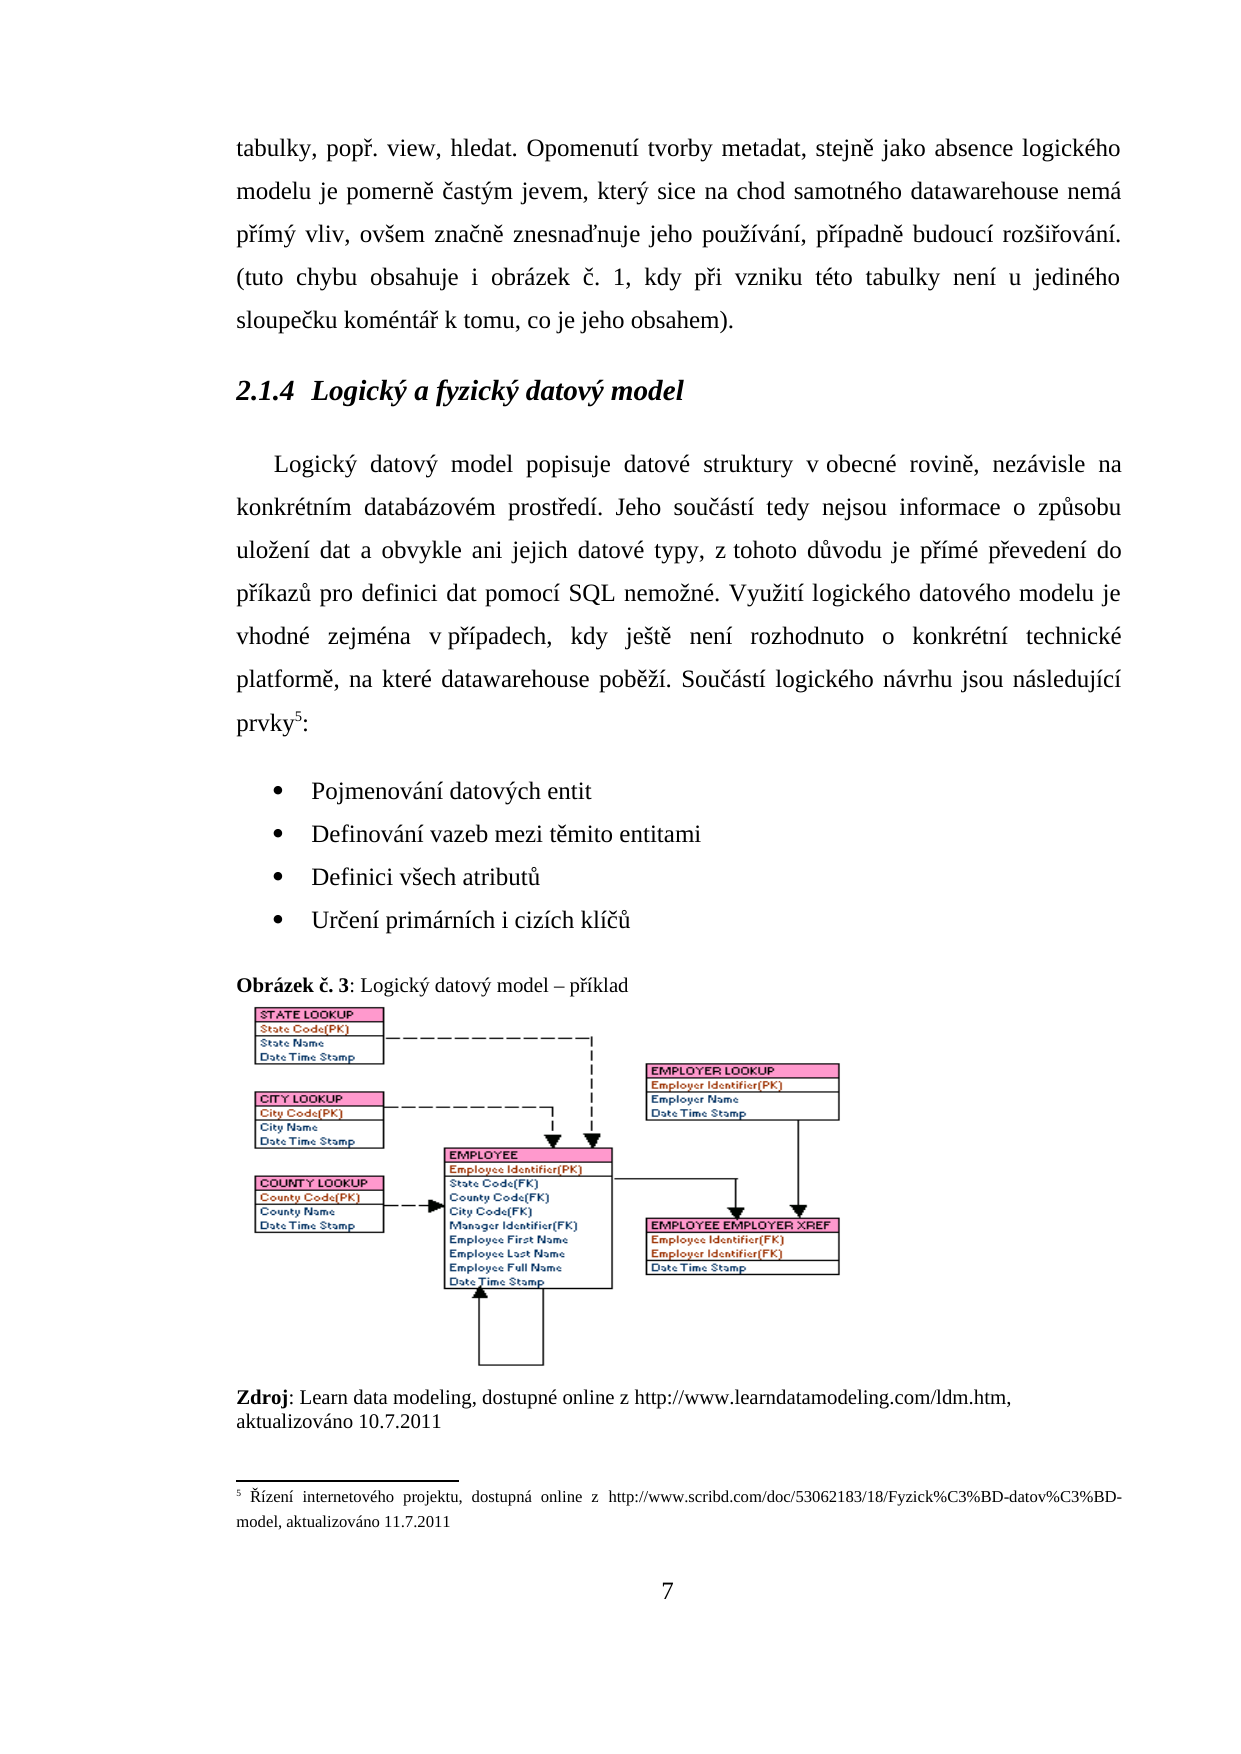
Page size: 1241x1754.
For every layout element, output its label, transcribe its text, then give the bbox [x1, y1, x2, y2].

picture [236, 997, 876, 1385]
list Určení primárních i cizích klíčů [274, 905, 1122, 934]
list Definování vazeb mezi těmito entitami [274, 819, 1122, 848]
list Pojmenování datových entit [274, 776, 1122, 804]
subtitle Logický a fyzický datový model [236, 373, 1122, 407]
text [236, 133, 1122, 334]
text Logický datový model popisuje datové struktury v obecné rovině, nezávisle na konkrétním databázovém prostředí. Jeho součástí tedy nejsou informace o způsobu uložení dat a obvykle ani jejich datové typy, z tohoto důvodu je přímé převedení do příkazů pro definici dat pomocí SQL nemožné. Využití logického datového modelu je vhodné zejména v případech, kdy ještě není rozhodnuto o konkrétní technické platformě, na které datawarehouse poběží. Součástí logického návrhu jsou následující prvky: [236, 449, 1122, 736]
list Definici všech atributů [274, 862, 1122, 891]
